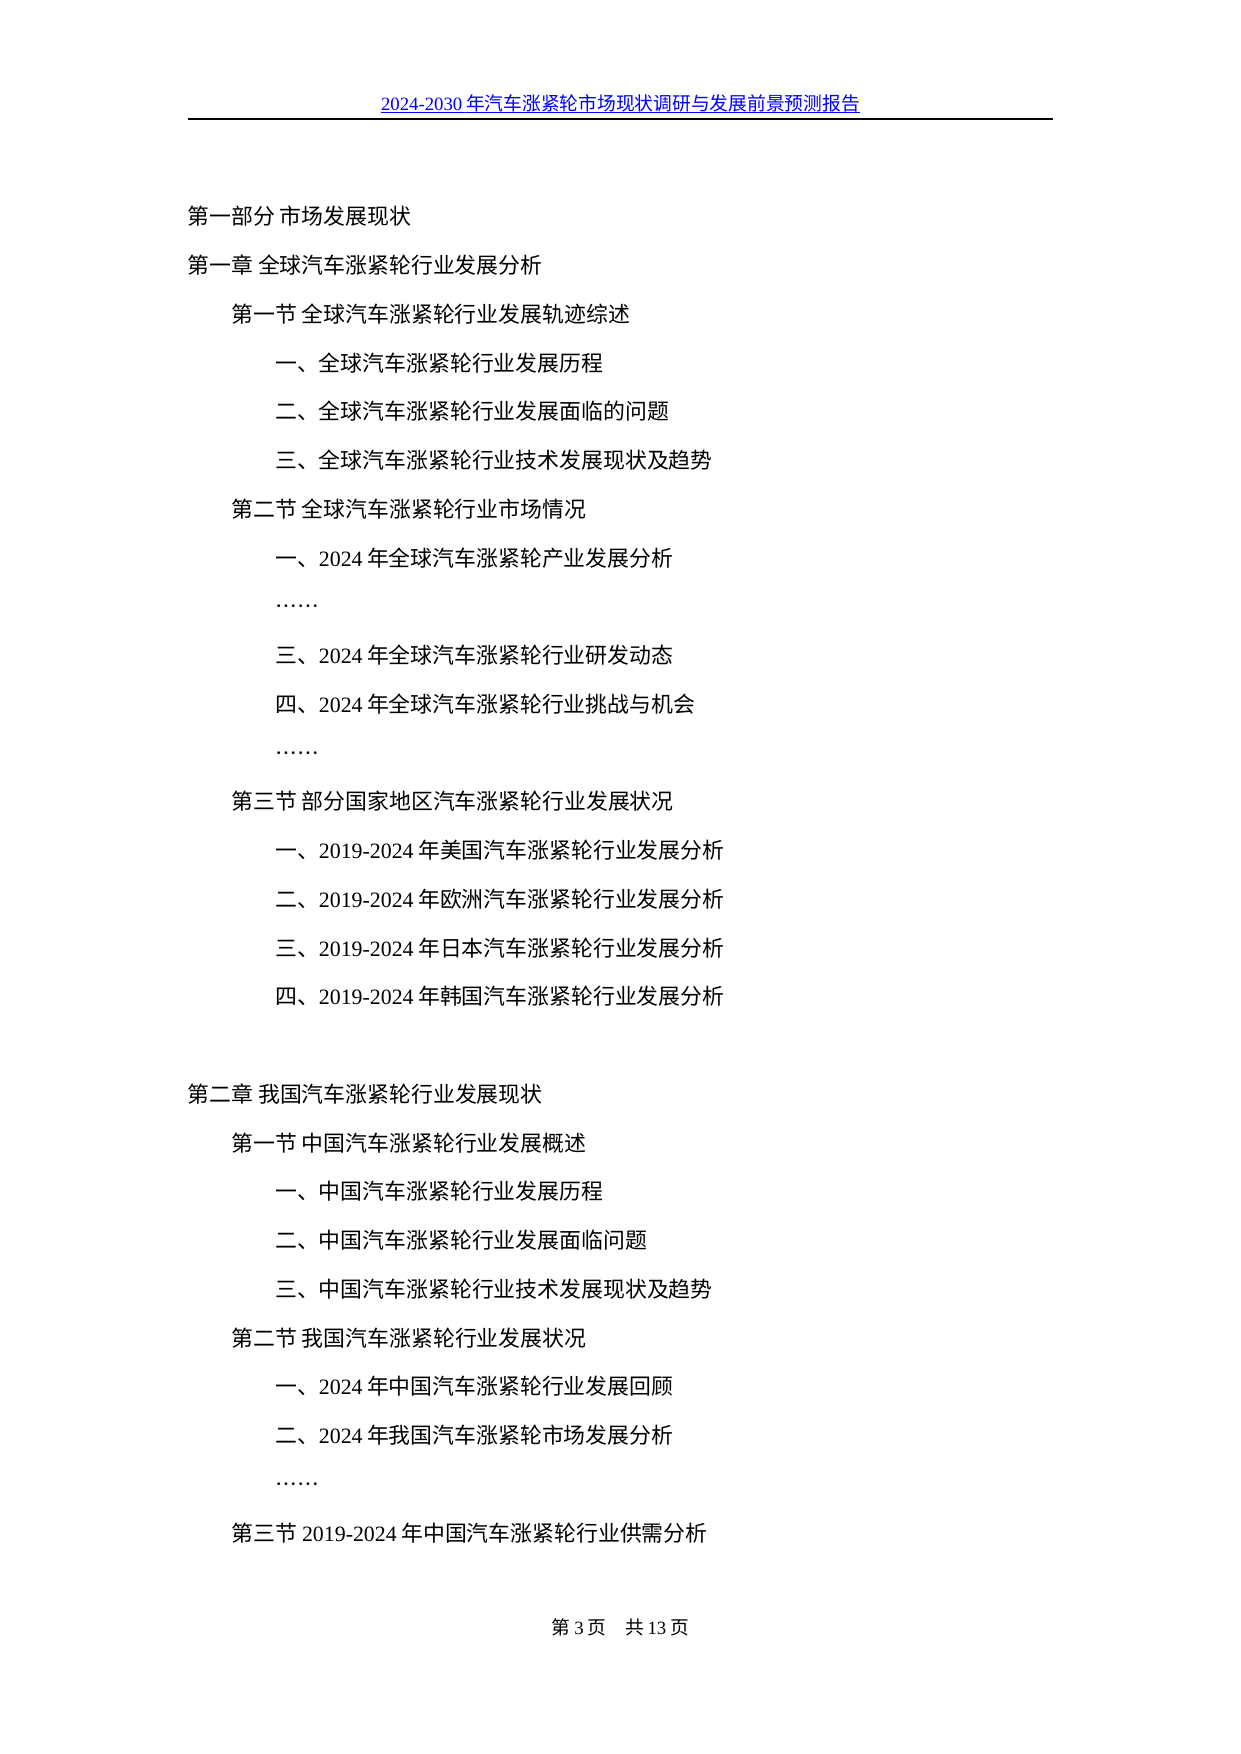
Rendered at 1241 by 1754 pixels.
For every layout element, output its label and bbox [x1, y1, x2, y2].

text [187, 150, 1053, 1548]
